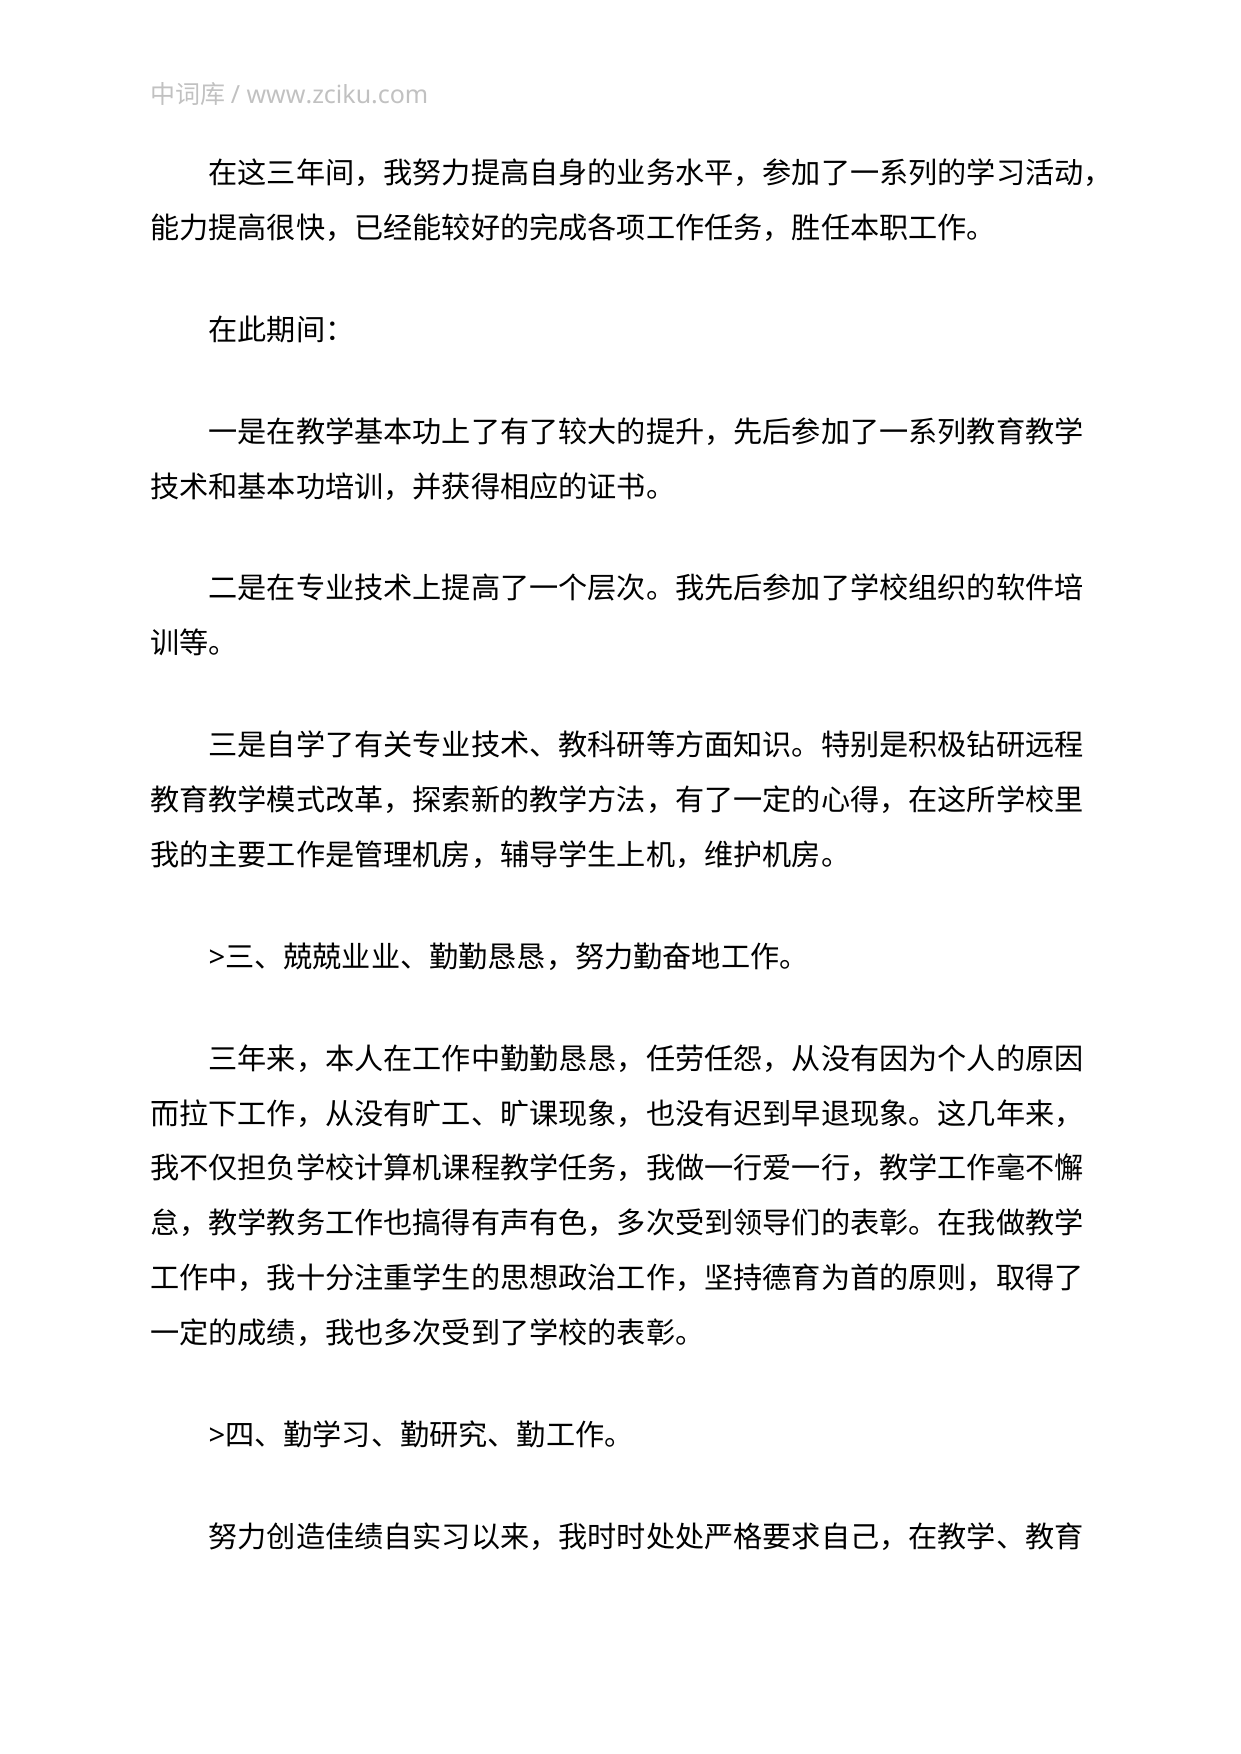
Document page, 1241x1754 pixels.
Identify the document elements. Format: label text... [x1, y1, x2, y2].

text 三是自学了有关专业技术、教科研等方面知识。特别是积极钻研远程教育教学模式改革，探索新的教学方法，有了一定的心得，在这所学校里我的主要工作是管理机房，辅导学生上机，维护机房。 [150, 722, 1090, 874]
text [150, 1513, 1090, 1556]
text 在这三年间，我努力提高自身的业务水平，参加了一系列的学习活动，能力提高很快，已经能较好的完成各项工作任务，胜任本职工作。 [150, 150, 1090, 247]
text >三、兢兢业业、勤勤恳恳，努力勤奋地工作。 [150, 933, 1090, 976]
text 二是在专业技术上提高了一个层次。我先后参加了学校组织的软件培训等。 [150, 565, 1090, 662]
text >四、勤学习、勤研究、勤工作。 [150, 1412, 1090, 1454]
text 一是在教学基本功上了有了较大的提升，先后参加了一系列教育教学技术和基本功培训，并获得相应的证书。 [150, 408, 1090, 506]
text 在此期间： [150, 307, 1090, 349]
text 三年来，本人在工作中勤勤恳恳，任劳任怨，从没有因为个人的原因而拉下工作，从没有旷工、旷课现象，也没有迟到早退现象。这几年来，我不仅担负学校计算机课程教学任务，我做一行爱一行，教学工作毫不懈怠，教学教务工作也搞得有声有色，多次受到领导们的表彰。在我做教学工作中，我十分注重学生的思想政治工作，坚持德育为首的原则，取得了一定的成绩，我也多次受到了学校的表彰。 [150, 1035, 1090, 1352]
